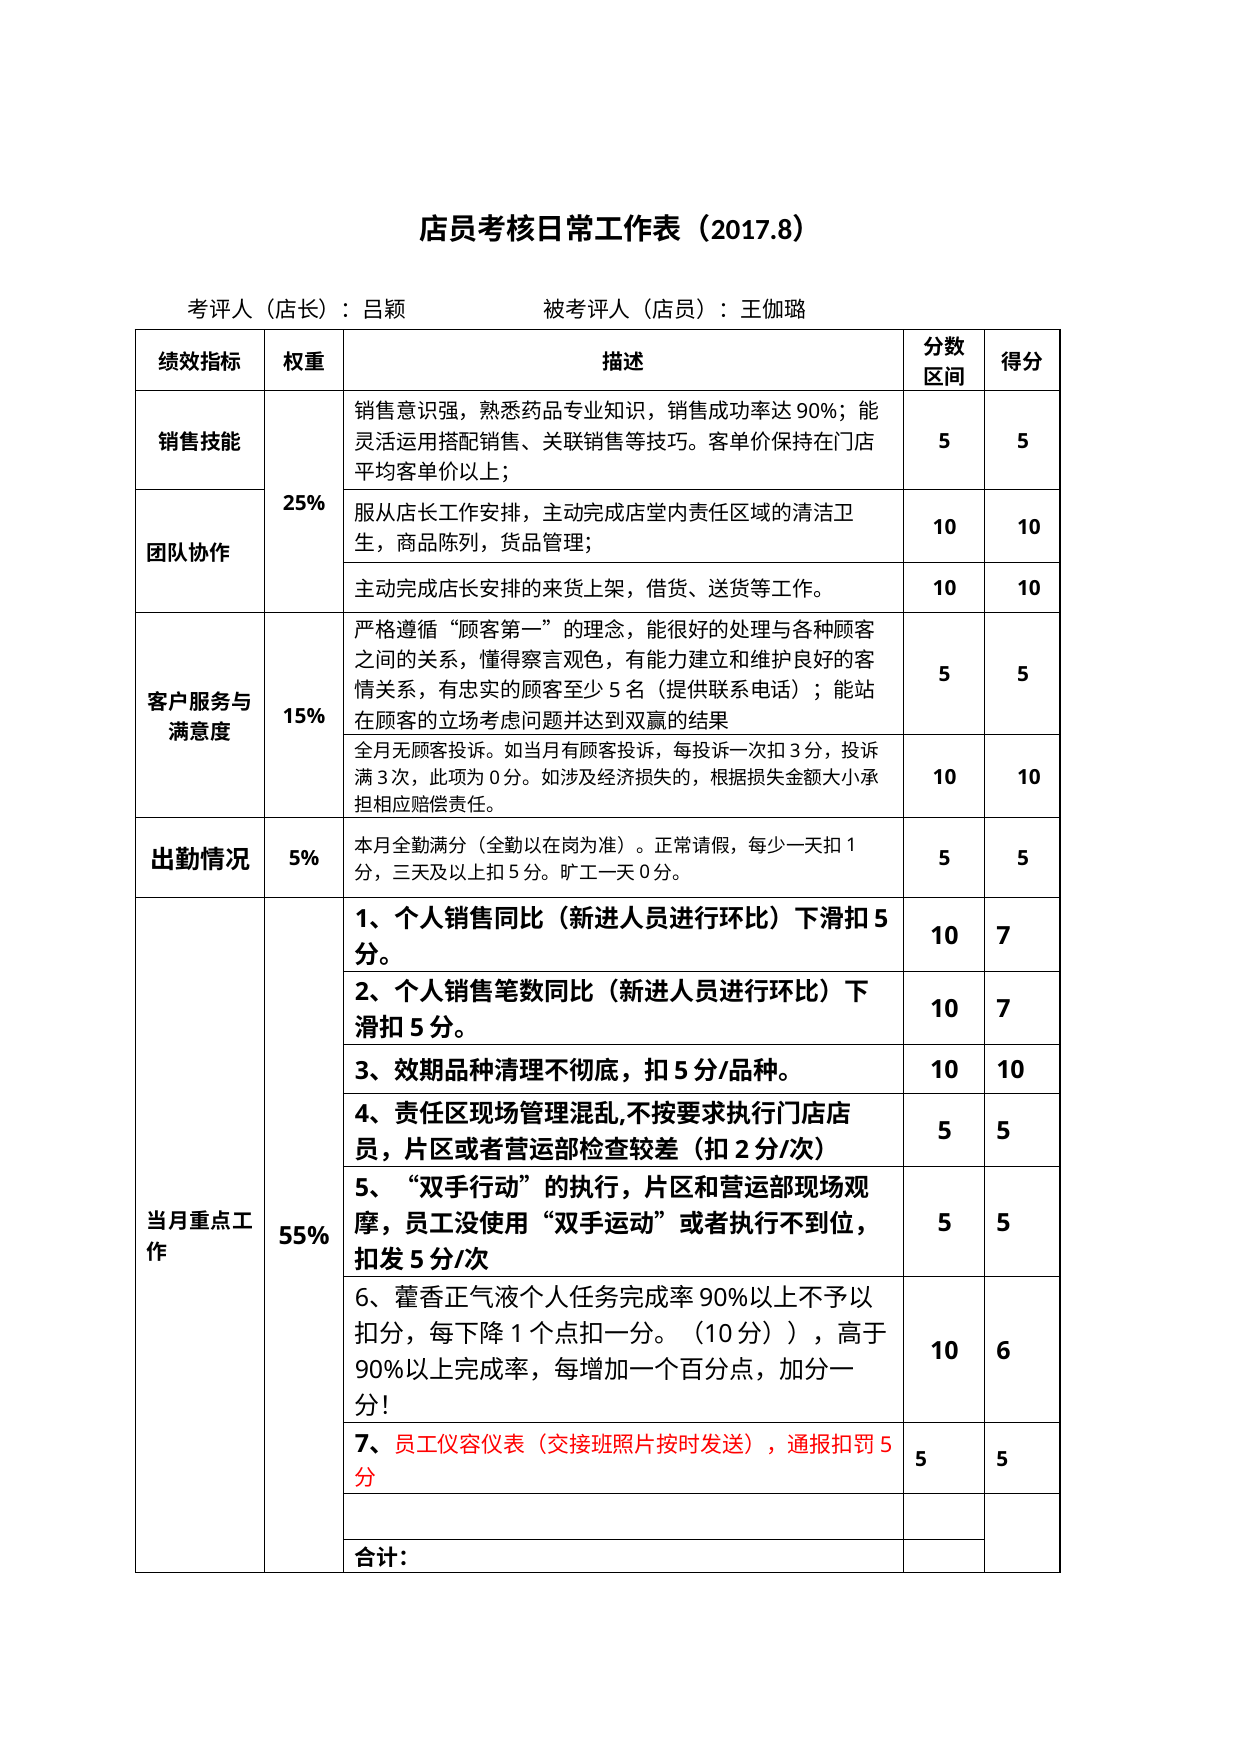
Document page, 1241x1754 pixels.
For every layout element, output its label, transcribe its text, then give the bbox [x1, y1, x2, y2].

table_cell 5% [265, 818, 343, 897]
table_cell 销售意识强，熟悉药品专业知识，销售成功率达90%；能灵活运用搭配销售、关联销售等技巧。客单价保持在门店平均客单价以上； [344, 391, 903, 489]
table_cell 5 [985, 1167, 1059, 1276]
table_cell 服从店长工作安排，主动完成店堂内责任区域的清洁卫生，商品陈列，货品管理； [344, 490, 903, 562]
table_cell 7 [985, 972, 1059, 1044]
table_cell [904, 1540, 984, 1572]
text 店员考核日常工作表（2017.8） [187, 194, 1053, 259]
table_cell 5 [985, 391, 1059, 489]
table_cell 5 [904, 391, 984, 489]
table_cell 10 [904, 735, 984, 817]
table_cell 合计： [344, 1540, 903, 1572]
table_cell 25% [265, 391, 343, 612]
table_cell 1、个人销售同比（新进人员进行环比）下滑扣5分。 [344, 898, 903, 971]
table_header 描述 [344, 330, 903, 390]
table_cell 6、藿香正气液个人任务完成率90%以上不予以扣分，每下降1个点扣一分。（10分）），高于90%以上完成率，每增加一个百分点，加分一分！ [344, 1277, 903, 1422]
table_cell 严格遵循“顾客第一”的理念，能很好的处理与各种顾客之间的关系，懂得察言观色，有能力建立和维护良好的客情关系，有忠实的顾客至少5名（提供联系电话）；能站在顾客的立场考虑问题并达到双赢的结果 [344, 613, 903, 734]
table_cell 10 [904, 898, 984, 971]
table_cell 5 [985, 613, 1059, 734]
table_cell 5 [985, 1094, 1059, 1166]
table_cell 7 [985, 898, 1059, 971]
table_cell 5、“双手行动”的执行，片区和营运部现场观摩，员工没使用“双手运动”或者执行不到位，扣发5分/次 [344, 1167, 903, 1276]
table_cell 团队协作 [136, 490, 264, 612]
table_cell 7、员工仪容仪表（交接班照片按时发送），通报扣罚5分 [344, 1423, 903, 1493]
table_cell 3、效期品种清理不彻底，扣5分/品种。 [344, 1045, 903, 1093]
table_cell 出勤情况 [136, 818, 264, 897]
table_header 分数 区间 [904, 330, 984, 390]
table_cell 本月全勤满分（全勤以在岗为准）。正常请假，每少一天扣1分，三天及以上扣5分。旷工一天0分。 [344, 818, 903, 897]
table_cell 2、个人销售笔数同比（新进人员进行环比）下滑扣5分。 [344, 972, 903, 1044]
table_cell 5 [904, 1094, 984, 1166]
table_cell 10 [904, 490, 984, 562]
table_header 权重 [265, 330, 343, 390]
table_cell 10 [985, 1045, 1059, 1093]
table_cell 10 [904, 563, 984, 612]
table_cell 10 [985, 735, 1059, 817]
table_cell [985, 1494, 1059, 1572]
text 考评人（店长）：吕颖 被考评人（店员）：王伽璐 [187, 292, 1053, 324]
table_header 得分 [985, 330, 1059, 390]
table_cell 4、责任区现场管理混乱,不按要求执行门店店员，片区或者营运部检查较差（扣2分/次） [344, 1094, 903, 1166]
table_cell 主动完成店长安排的来货上架，借货、送货等工作。 [344, 563, 903, 612]
table_cell 5 [904, 818, 984, 897]
table_cell 15% [265, 613, 343, 817]
table_cell 5 [904, 613, 984, 734]
table_cell 6 [985, 1277, 1059, 1422]
table_header 绩效指标 [136, 330, 264, 390]
table_cell 10 [904, 972, 984, 1044]
table_cell 10 [904, 1277, 984, 1422]
table_cell 10 [985, 490, 1059, 562]
table_cell 55% [265, 898, 343, 1572]
table_cell 10 [904, 1045, 984, 1093]
table_cell 销售技能 [136, 391, 264, 489]
table_cell 5 [904, 1423, 984, 1493]
table_cell 10 [985, 563, 1059, 612]
table_cell [904, 1494, 984, 1539]
table_cell 客户服务与满意度 [136, 613, 264, 817]
table_cell 当月重点工作 [136, 898, 264, 1572]
table_cell 全月无顾客投诉。如当月有顾客投诉，每投诉一次扣3分，投诉满3次，此项为0分。如涉及经济损失的，根据损失金额大小承担相应赔偿责任。 [344, 735, 903, 817]
table_cell 5 [985, 818, 1059, 897]
table_cell 5 [904, 1167, 984, 1276]
table_cell [344, 1494, 903, 1539]
table_cell 5 [985, 1423, 1059, 1493]
